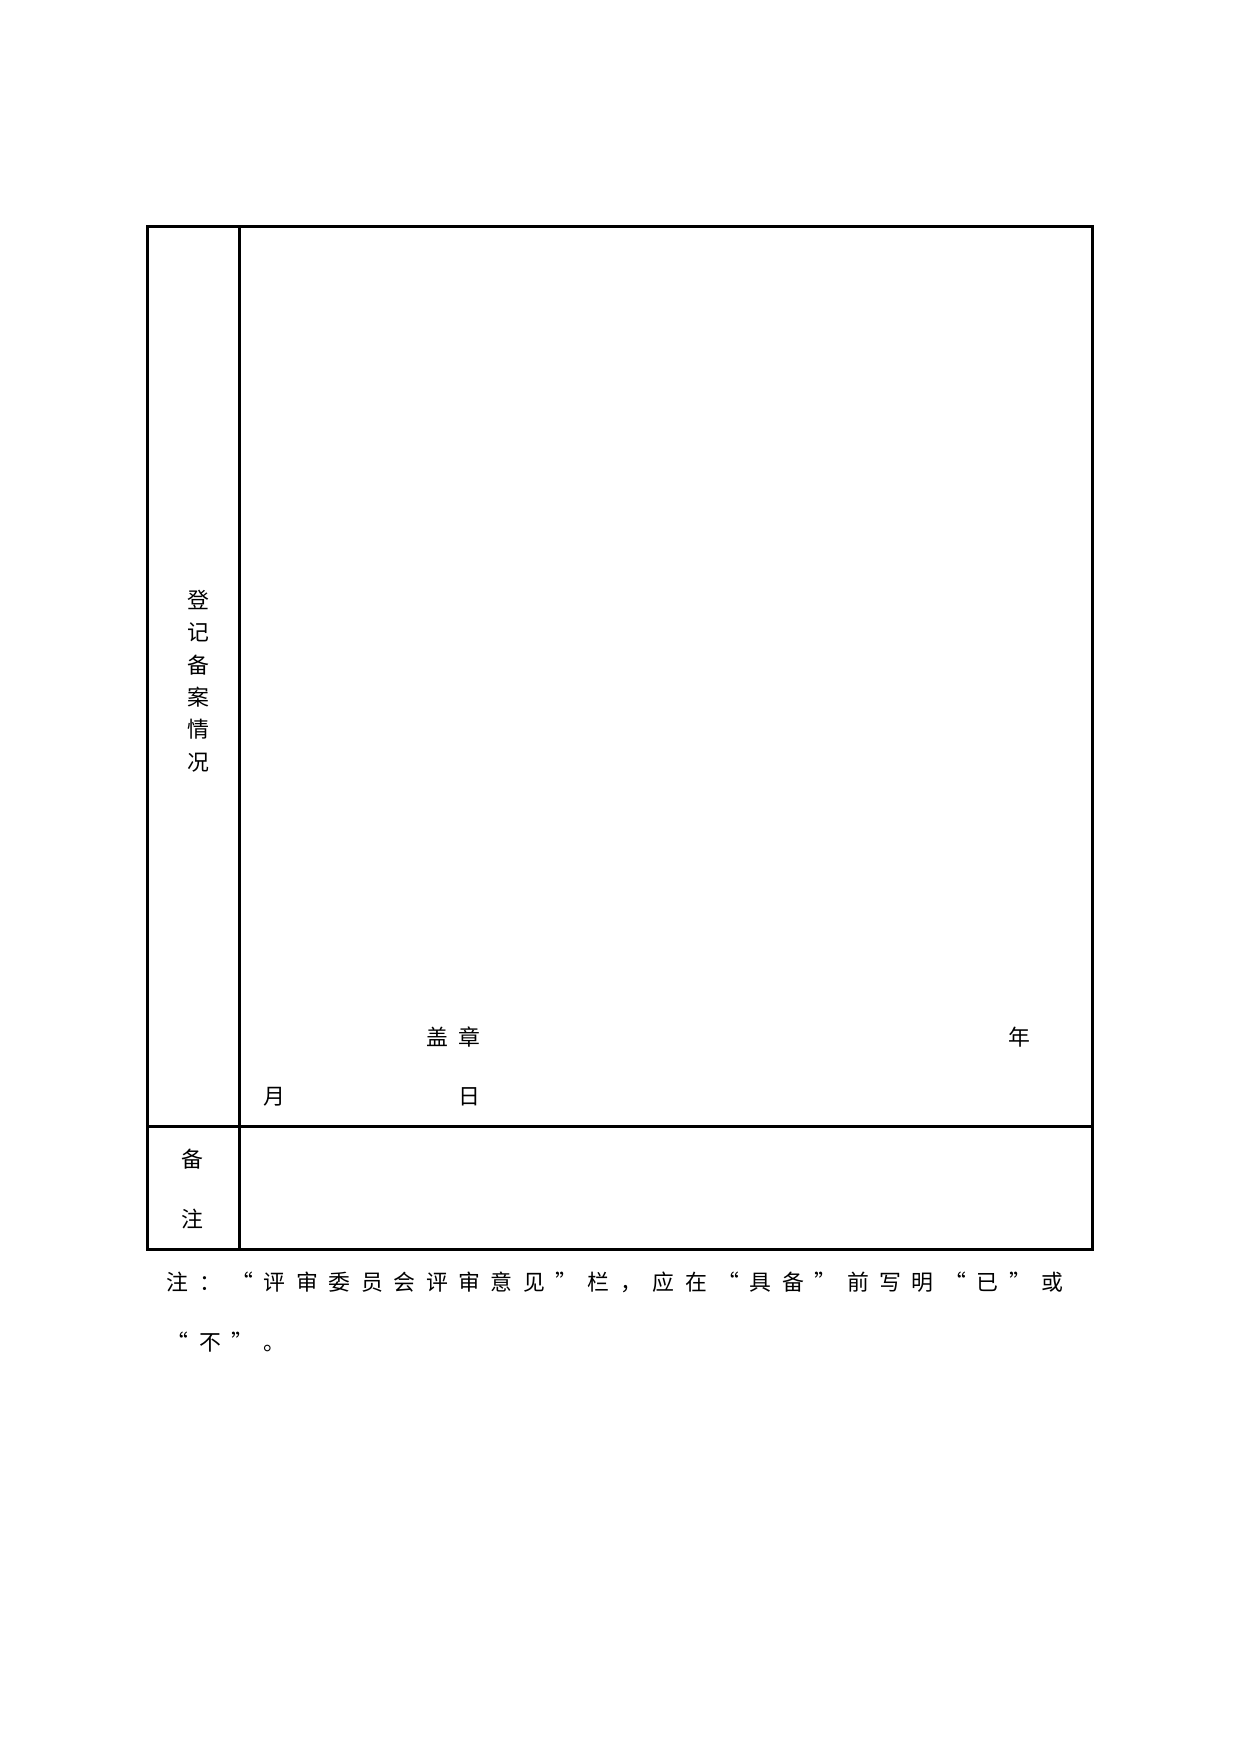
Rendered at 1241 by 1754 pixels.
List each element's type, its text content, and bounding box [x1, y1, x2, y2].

table_cell 备 注 [149, 1128, 238, 1248]
text 注：“评审委员会评审意见”栏，应在“具备”前写明“已”或“不”。 [167, 1251, 1074, 1371]
table_cell 盖章 年 月 日 [241, 228, 1091, 1125]
table_cell [241, 1128, 1091, 1248]
table_cell 登记备案情况 市、县或相应职称主管部门 [149, 228, 238, 1125]
